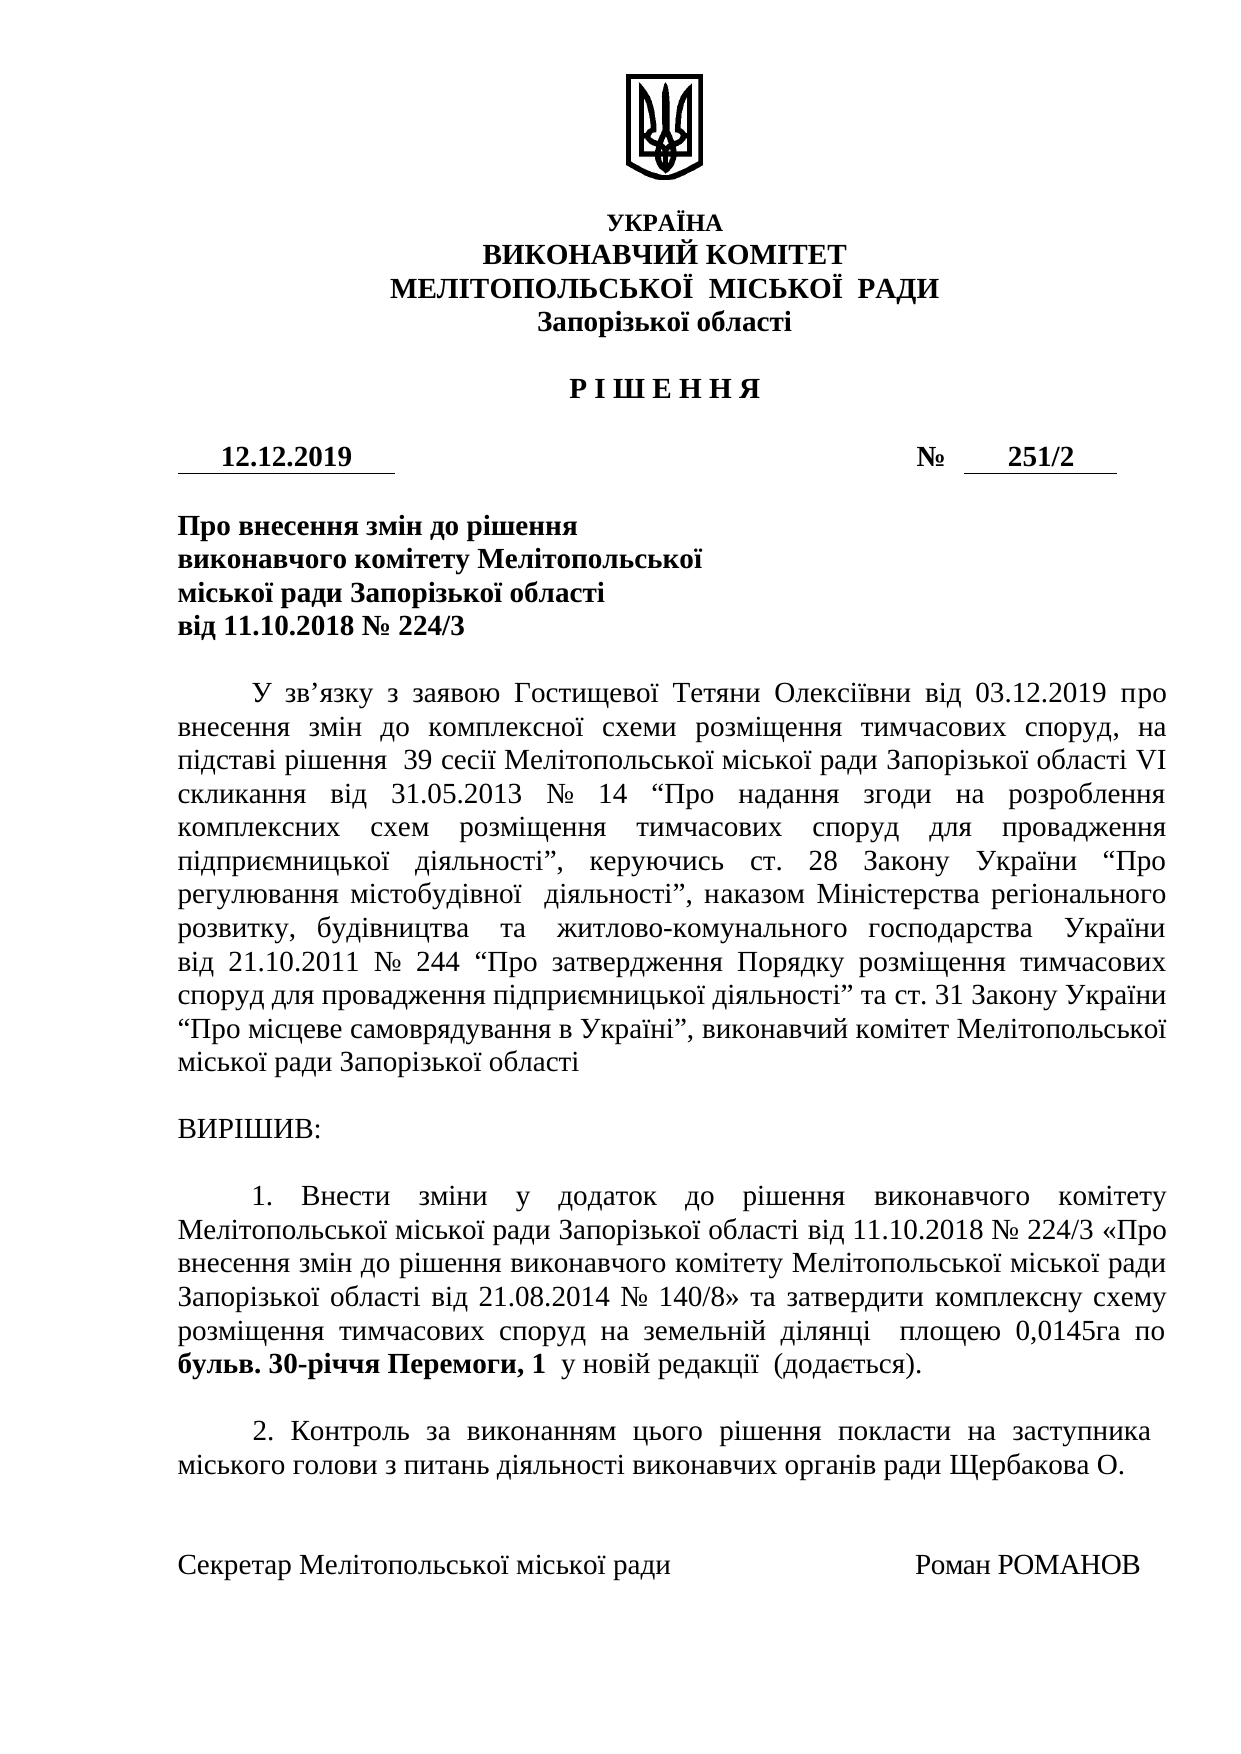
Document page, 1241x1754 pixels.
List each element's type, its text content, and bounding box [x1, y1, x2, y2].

table_header 251/2 [966, 440, 1117, 473]
table_header 12.12.2019 [178, 440, 395, 473]
text Про внесення змін до рішення [177, 508, 1152, 541]
text ВИРІШИВ: [177, 1111, 1152, 1145]
subtitle Р І Ш Е Н Н Я [177, 371, 1152, 405]
text У зв’язку з заявою Гостищевої Тетяни Олексіївни від 03.12.2019 про внесення змін до комплексної схеми розміщення тимчасових споруд, на підставі рішення 39 сесії Мелітопольської міської ради Запорізької області VI скликання від 31.05.2013 № 14 “Про надання згоди на розроблення комплексних схем розміщення тимчасових споруд для провадження підприємницької діяльності”, керуючись ст. 28 Закону України “Про регулювання містобудівної діяльності”, наказом Міністерства регіонального розвитку, будівництва та житлово-комунального господарства України від 21.10.2011 № 244 “Про затвердження Порядку розміщення тимчасових споруд для провадження підприємницької діяльності” та ст. 31 Закону України “Про місцеве самоврядування в Україні”, виконавчий комітет Мелітопольської міської ради Запорізької області [177, 675, 1167, 1078]
text МЕЛІТОПОЛЬСЬКОЇ МІСЬКОЇ РАДИ [177, 271, 1152, 304]
text Секретар Мелітопольської міської ради Роман РОМАНОВ [177, 1547, 1152, 1581]
picture [626, 74, 703, 180]
text від 11.10.2018 № 224/3 [177, 608, 1152, 642]
text виконавчого комітету Мелітопольської [177, 541, 1152, 575]
text 2. Контроль за виконанням цього рішення покласти на заступника міського голови з питань діяльності виконавчих органів ради Щербакова О. [177, 1413, 1152, 1480]
table_header № [396, 440, 964, 473]
text УКРАЇНА [177, 208, 1152, 237]
text 1. Внести зміни у додаток до рішення виконавчого комітету Мелітопольської міської ради Запорізької області від 11.10.2018 № 224/3 «Про внесення змін до рішення виконавчого комітету Мелітопольської міської ради Запорізької області від 21.08.2014 № 140/8» та затвердити комплексну схему розміщення тимчасових споруд на земельній ділянці площею 0,0145га по бульв. 30-річчя Перемоги, 1 у новій редакції (додається). [177, 1178, 1167, 1380]
subtitle міської ради Запорізької області [177, 575, 1152, 608]
subtitle Запорізької області [177, 304, 1152, 338]
text ВИКОНАВЧИЙ КОМІТЕТ [177, 237, 1152, 271]
